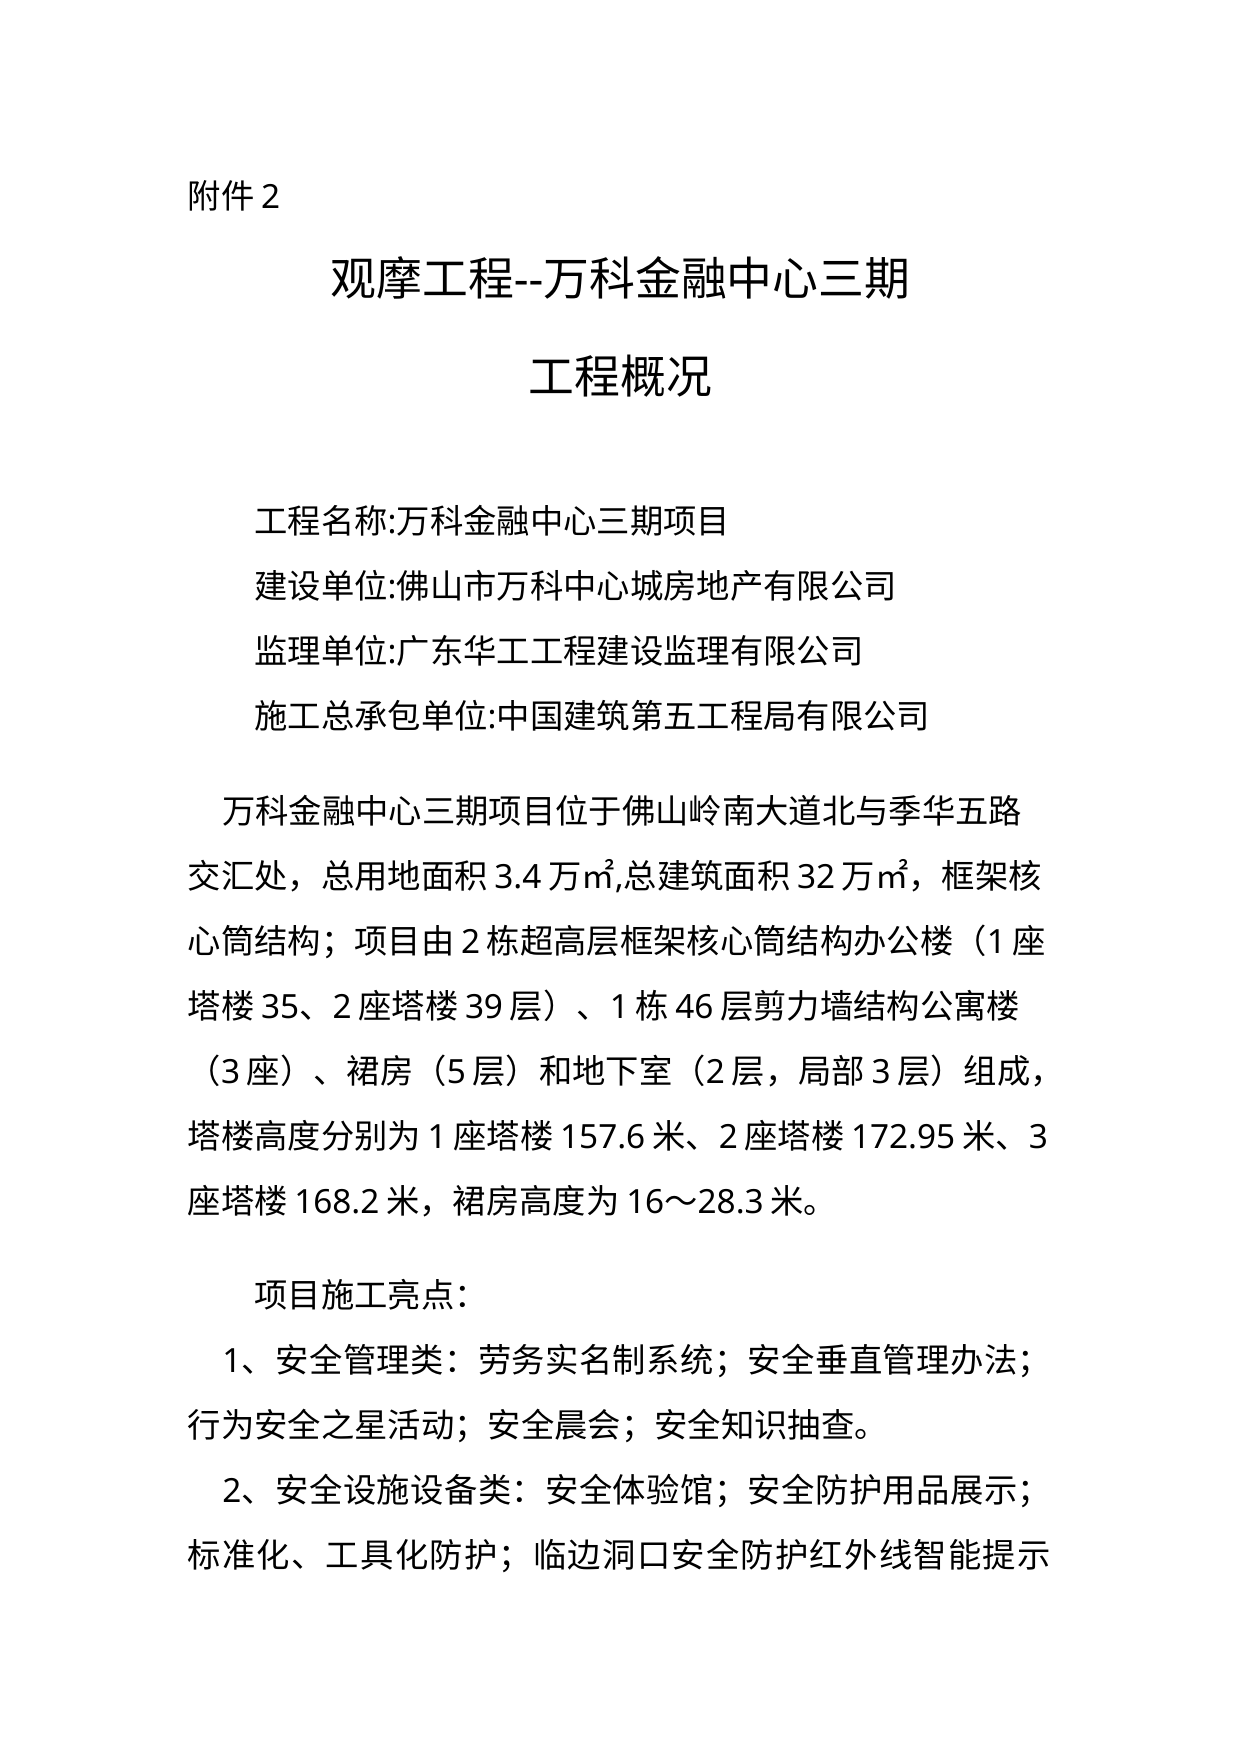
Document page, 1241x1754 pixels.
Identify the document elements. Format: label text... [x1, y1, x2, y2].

text 项目施工亮点： [187, 1260, 1053, 1325]
text 工程名称:万科金融中心三期项目 [187, 487, 1053, 552]
text 监理单位:广东华工工程建设监理有限公司 [187, 617, 1053, 682]
text 建设单位:佛山市万科中心城房地产有限公司 [187, 552, 1053, 617]
text 万科金融中心三期项目位于佛山岭南大道北与季华五路交汇处，总用地面积3.4万㎡,总建筑面积32万㎡，框架核心筒结构；项目由2栋超高层框架核心筒结构办公楼（1座塔楼35、2座塔楼39层）、1栋46层剪力墙结构公寓楼（3座）、裙房（5层）和地下室（2层，局部3层）组成，塔楼高度分别为1座塔楼157.6米、2座塔楼172.95米、3座塔楼168.2米，裙房高度为16～28.3米。 [187, 776, 1053, 1231]
text 1、安全管理类：劳务实名制系统；安全垂直管理办法；行为安全之星活动；安全晨会；安全知识抽查。 [187, 1325, 1053, 1455]
text 观摩工程--万科金融中心三期 [187, 227, 1053, 324]
text 附件2 [187, 162, 1053, 227]
text 施工总承包单位:中国建筑第五工程局有限公司 [187, 682, 1053, 747]
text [187, 1455, 1053, 1585]
text 工程概况 [187, 324, 1053, 422]
